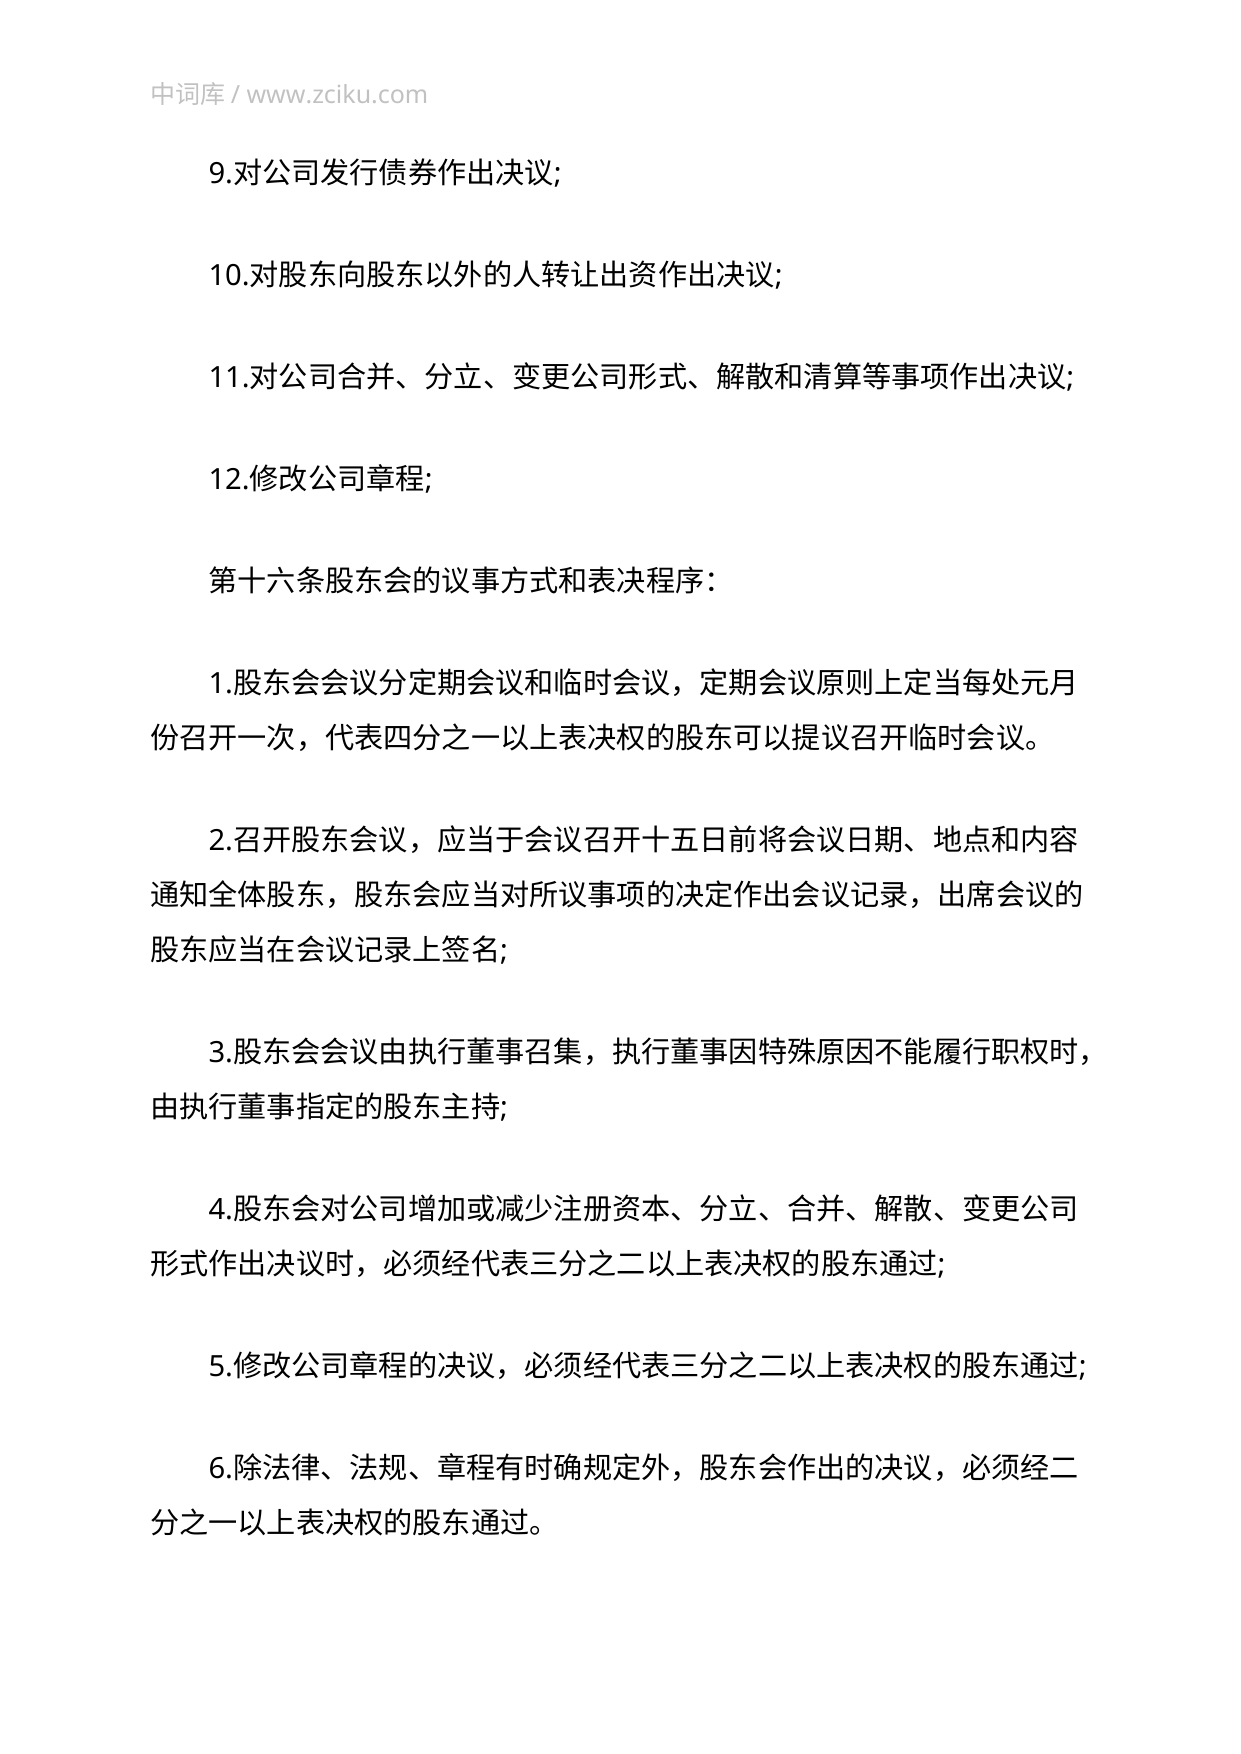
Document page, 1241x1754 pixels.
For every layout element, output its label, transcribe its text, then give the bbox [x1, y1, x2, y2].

text 11.对公司合并、分立、变更公司形式、解散和清算等事项作出决议; [150, 354, 1090, 396]
text 12.修改公司章程; [150, 456, 1090, 498]
text 第十六条股东会的议事方式和表决程序： [150, 558, 1090, 600]
text 3.股东会会议由执行董事召集，执行董事因特殊原因不能履行职权时，由执行董事指定的股东主持; [150, 1028, 1090, 1126]
text 2.召开股东会议，应当于会议召开十五日前将会议日期、地点和内容通知全体股东，股东会应当对所议事项的决定作出会议记录，出席会议的股东应当在会议记录上签名; [150, 816, 1090, 969]
text 4.股东会对公司增加或减少注册资本、分立、合并、解散、变更公司形式作出决议时，必须经代表三分之二以上表决权的股东通过; [150, 1185, 1090, 1283]
text 6.除法律、法规、章程有时确规定外，股东会作出的决议，必须经二分之一以上表决权的股东通过。 [150, 1444, 1090, 1542]
text 10.对股东向股东以外的人转让出资作出决议; [150, 252, 1090, 294]
text 9.对公司发行债券作出决议; [150, 150, 1090, 192]
text 1.股东会会议分定期会议和临时会议，定期会议原则上定当每处元月份召开一次，代表四分之一以上表决权的股东可以提议召开临时会议。 [150, 660, 1090, 757]
text 5.修改公司章程的决议，必须经代表三分之二以上表决权的股东通过; [150, 1342, 1090, 1385]
